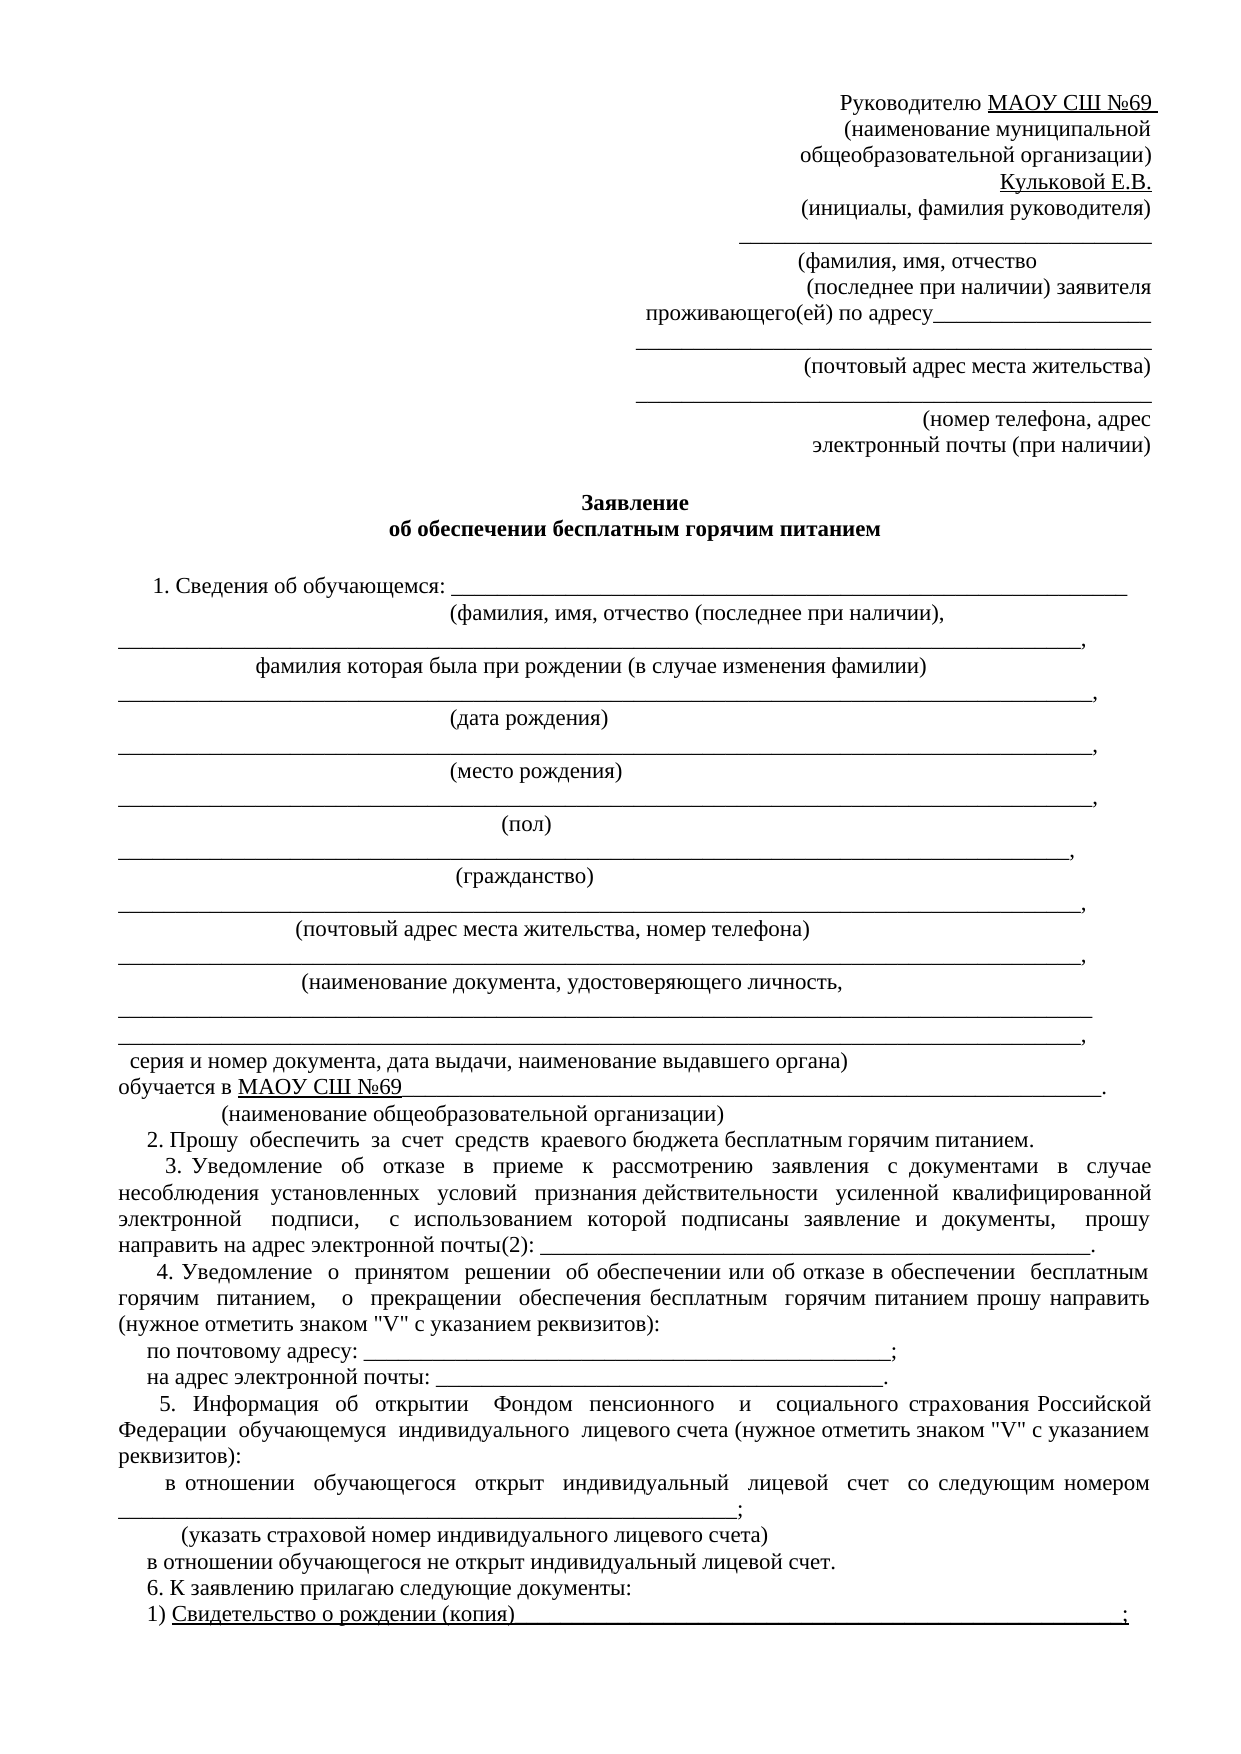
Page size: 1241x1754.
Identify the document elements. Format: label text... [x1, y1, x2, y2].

text 4. Уведомление о принятом решении об обеспечении или об отказе в обеспечении бесплатным горячим питанием, о прекращении обеспечения бесплатным горячим питанием прошу направить (нужное отметить знаком "V" с указанием реквизитов): [118, 1258, 1152, 1337]
text по почтовому адресу: ______________________________________________; [118, 1337, 1152, 1363]
text в отношении обучающегося открыт индивидуальный лицевой счет со следующим номером ______________________________________________________; [118, 1469, 1152, 1521]
text ____________________________________________________________________________________, [118, 889, 1152, 915]
text _____________________________________________________________________________________ [118, 994, 1152, 1021]
text Руководителю МАОУ СШ №69 [118, 89, 1152, 115]
text _____________________________________________________________________________________, [118, 731, 1152, 757]
text (наименование документа, удостоверяющего личность, [118, 968, 1152, 994]
text электронный почты (при наличии) [118, 431, 1152, 458]
text общеобразовательной организации) [118, 141, 1152, 168]
text фамилия которая была при рождении (в случае изменения фамилии) [118, 652, 1152, 678]
text (место рождения) [118, 757, 1152, 783]
text 1. Сведения об обучающемся: ___________________________________________________________ [118, 573, 1152, 599]
text (пол) [118, 810, 1152, 836]
text _____________________________________________ [118, 378, 1152, 405]
text об обеспечении бесплатным горячим питанием [118, 515, 1152, 541]
text в отношении обучающегося не открыт индивидуальный лицевой счет. [118, 1548, 1152, 1574]
text 5. Информация об открытии Фондом пенсионного и социального страхования Российской Федерации обучающемуся индивидуального лицевого счета (нужное отметить знаком "V" с указанием реквизитов): [118, 1389, 1152, 1469]
text 2. Прошу обеспечить за счет средств краевого бюджета бесплатным горячим питанием. [118, 1126, 1152, 1152]
text (наименование муниципальной [118, 115, 1152, 141]
text 1) Свидетельство о рождении (копия)_____________________________________________________; [118, 1600, 1152, 1627]
text (наименование общеобразовательной организации) [118, 1100, 1152, 1126]
text ____________________________________ [118, 220, 1152, 247]
text (указать страховой номер индивидуального лицевого счета) [118, 1521, 1152, 1548]
text ____________________________________________________________________________________, [118, 625, 1152, 652]
text ____________________________________________________________________________________, [118, 1021, 1152, 1047]
text (фамилия, имя, отчество [118, 247, 1152, 273]
text Кульковой Е.В. [118, 168, 1152, 194]
text обучается в МАОУ СШ №69_____________________________________________________________. [118, 1073, 1152, 1100]
text 6. К заявлению прилагаю следующие документы: [118, 1574, 1152, 1600]
text ___________________________________________________________________________________, [118, 836, 1152, 862]
text (номер телефона, адрес [118, 405, 1152, 431]
text _____________________________________________________________________________________, [118, 678, 1152, 704]
text на адрес электронной почты: _______________________________________. [118, 1363, 1152, 1389]
text проживающего(ей) по адресу___________________ [118, 299, 1152, 326]
text серия и номер документа, дата выдачи, наименование выдавшего органа) [118, 1047, 1152, 1073]
text _____________________________________________ [118, 326, 1152, 352]
text (гражданство) [118, 862, 1152, 889]
text (дата рождения) [118, 704, 1152, 731]
text (последнее при наличии) заявителя [118, 273, 1152, 299]
text (фамилия, имя, отчество (последнее при наличии), [118, 599, 1152, 625]
text (инициалы, фамилия руководителя) [118, 194, 1152, 220]
text ____________________________________________________________________________________, [118, 942, 1152, 968]
text Заявление [118, 489, 1152, 515]
text (почтовый адрес места жительства) [118, 352, 1152, 378]
text (почтовый адрес места жительства, номер телефона) [118, 915, 1152, 942]
text 3. Уведомление об отказе в приеме к рассмотрению заявления с документами в случае несоблюдения установленных условий признания действительности усиленной квалифицированной электронной подписи, с использованием которой подписаны заявление и документы, прошу направить на адрес электронной почты(2): ________________________________________________. [118, 1152, 1152, 1258]
text _____________________________________________________________________________________, [118, 783, 1152, 810]
